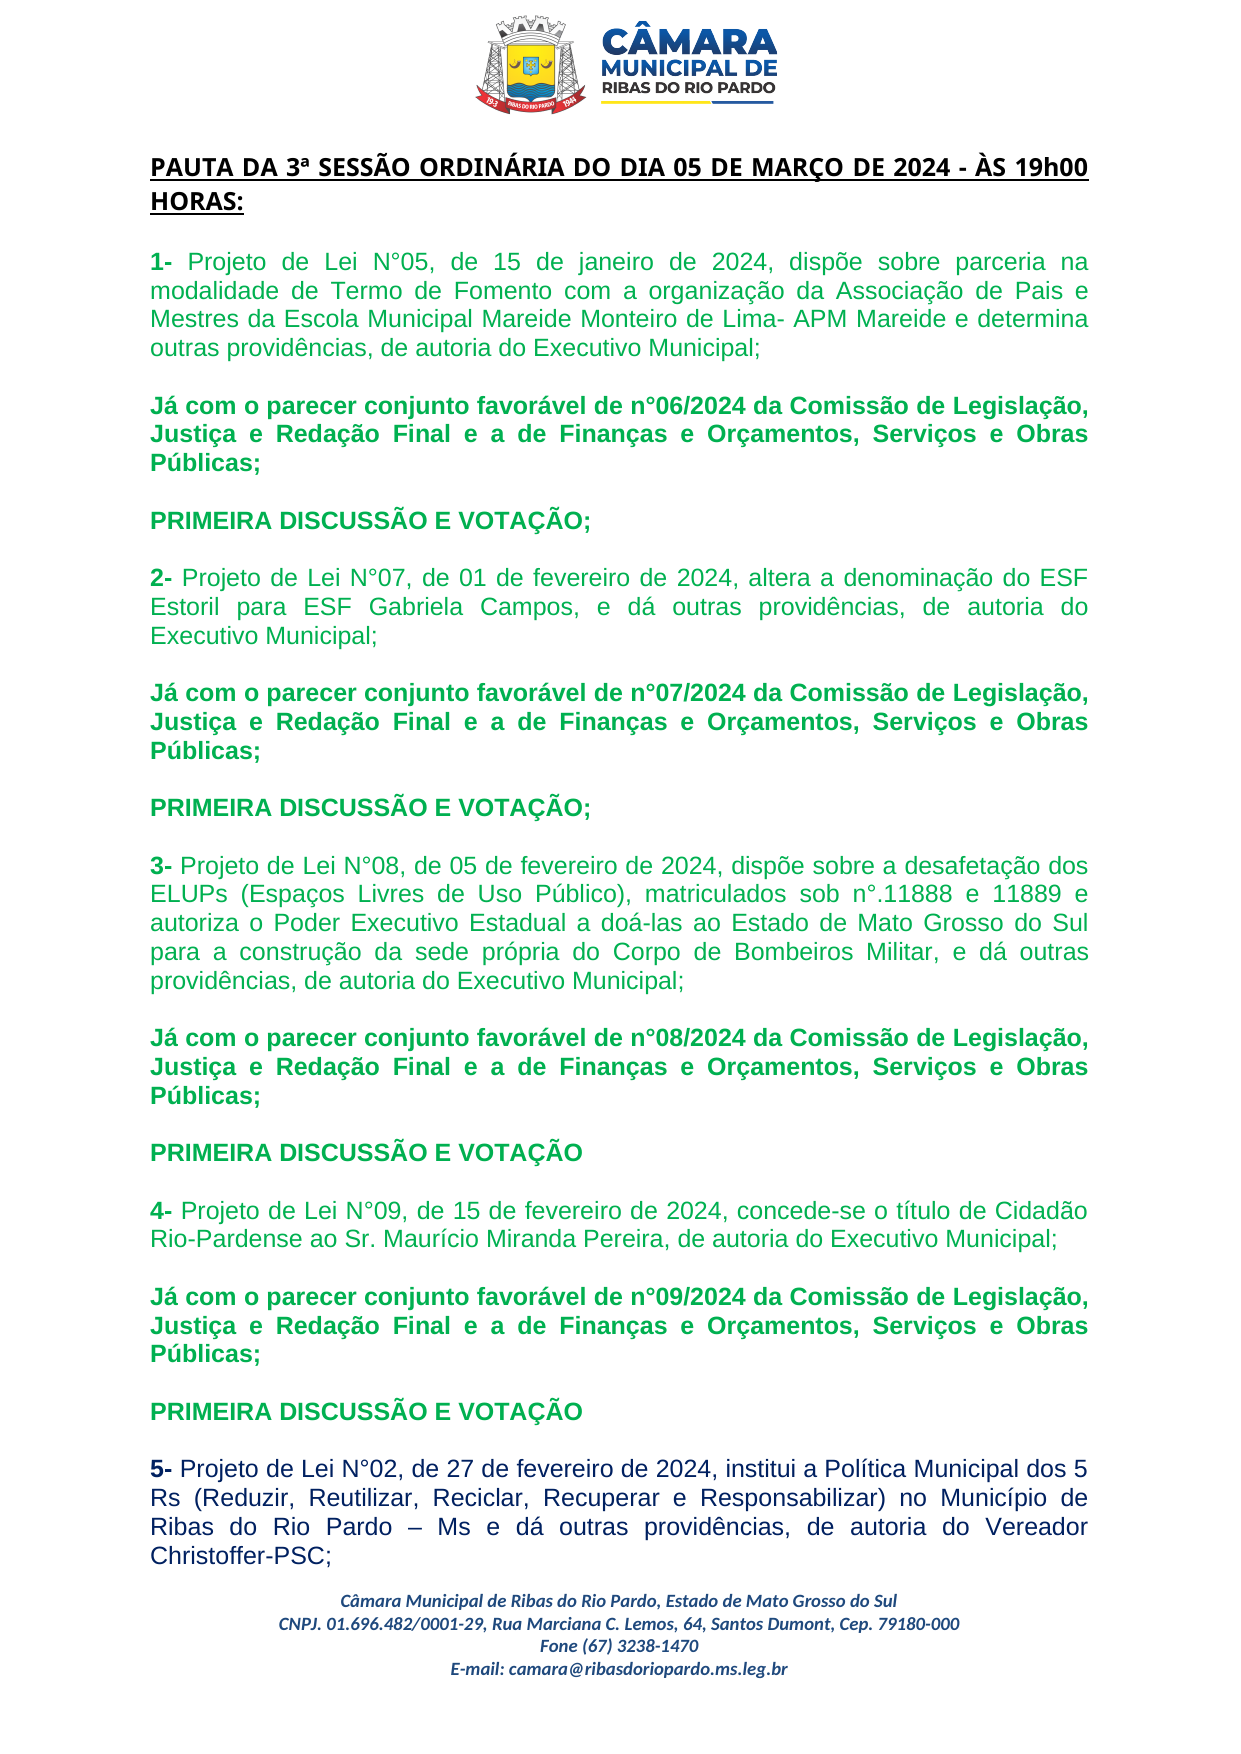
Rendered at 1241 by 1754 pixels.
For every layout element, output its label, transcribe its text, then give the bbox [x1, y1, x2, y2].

text PRIMEIRA DISCUSSÃO E VOTAÇÃO; [150, 506, 1090, 534]
text PAUTA DA 3ª SESSÃO ORDINÁRIA DO DIA 05 DE MARÇO DE 2024 - ÀS 19h00 HORAS: [150, 150, 1090, 218]
text Já com o parecer conjunto favorável de n°06/2024 da Comissão de Legislação, Justiça e Redação Final e a de Finanças e Orçamentos, Serviços e Obras Públicas; [150, 391, 1090, 477]
text 4- Projeto de Lei N°09, de 15 de fevereiro de 2024, concede-se o título de Cidadão Rio-Pardense ao Sr. Maurício Miranda Pereira, de autoria do Executivo Municipal; [150, 1196, 1090, 1253]
text 5- Projeto de Lei N°02, de 27 de fevereiro de 2024, institui a Política Municipal dos 5 Rs (Reduzir, Reutilizar, Reciclar, Recuperar e Responsabilizar) no Município de Ribas do Rio Pardo – Ms e dá outras providências, de autoria do Vereador Christoffer-PSC; [150, 1454, 1090, 1569]
text 1- Projeto de Lei N°05, de 15 de janeiro de 2024, dispõe sobre parceria na modalidade de Termo de Fomento com a organização da Associação de Pais e Mestres da Escola Municipal Mareide Monteiro de Lima- APM Mareide e determina outras providências, de autoria do Executivo Municipal; [150, 247, 1090, 362]
text 3- Projeto de Lei N°08, de 05 de fevereiro de 2024, dispõe sobre a desafetação dos ELUPs (Espaços Livres de Uso Público), matriculados sob n°.11888 e 11889 e autoriza o Poder Executivo Estadual a doá-las ao Estado de Mato Grosso do Sul para a construção da sede própria do Corpo de Bombeiros Militar, e dá outras providências, de autoria do Executivo Municipal; [150, 851, 1090, 994]
text Já com o parecer conjunto favorável de n°07/2024 da Comissão de Legislação, Justiça e Redação Final e a de Finanças e Orçamentos, Serviços e Obras Públicas; [150, 678, 1090, 764]
text Já com o parecer conjunto favorável de n°08/2024 da Comissão de Legislação, Justiça e Redação Final e a de Finanças e Orçamentos, Serviços e Obras Públicas; [150, 1023, 1090, 1109]
picture [463, 14, 778, 119]
text PRIMEIRA DISCUSSÃO E VOTAÇÃO; [150, 793, 1090, 822]
text PRIMEIRA DISCUSSÃO E VOTAÇÃO [150, 1138, 1090, 1167]
text PRIMEIRA DISCUSSÃO E VOTAÇÃO [150, 1397, 1090, 1426]
text Já com o parecer conjunto favorável de n°09/2024 da Comissão de Legislação, Justiça e Redação Final e a de Finanças e Orçamentos, Serviços e Obras Públicas; [150, 1282, 1090, 1368]
text 2- Projeto de Lei N°07, de 01 de fevereiro de 2024, altera a denominação do ESF Estoril para ESF Gabriela Campos, e dá outras providências, de autoria do Executivo Municipal; [150, 563, 1090, 649]
